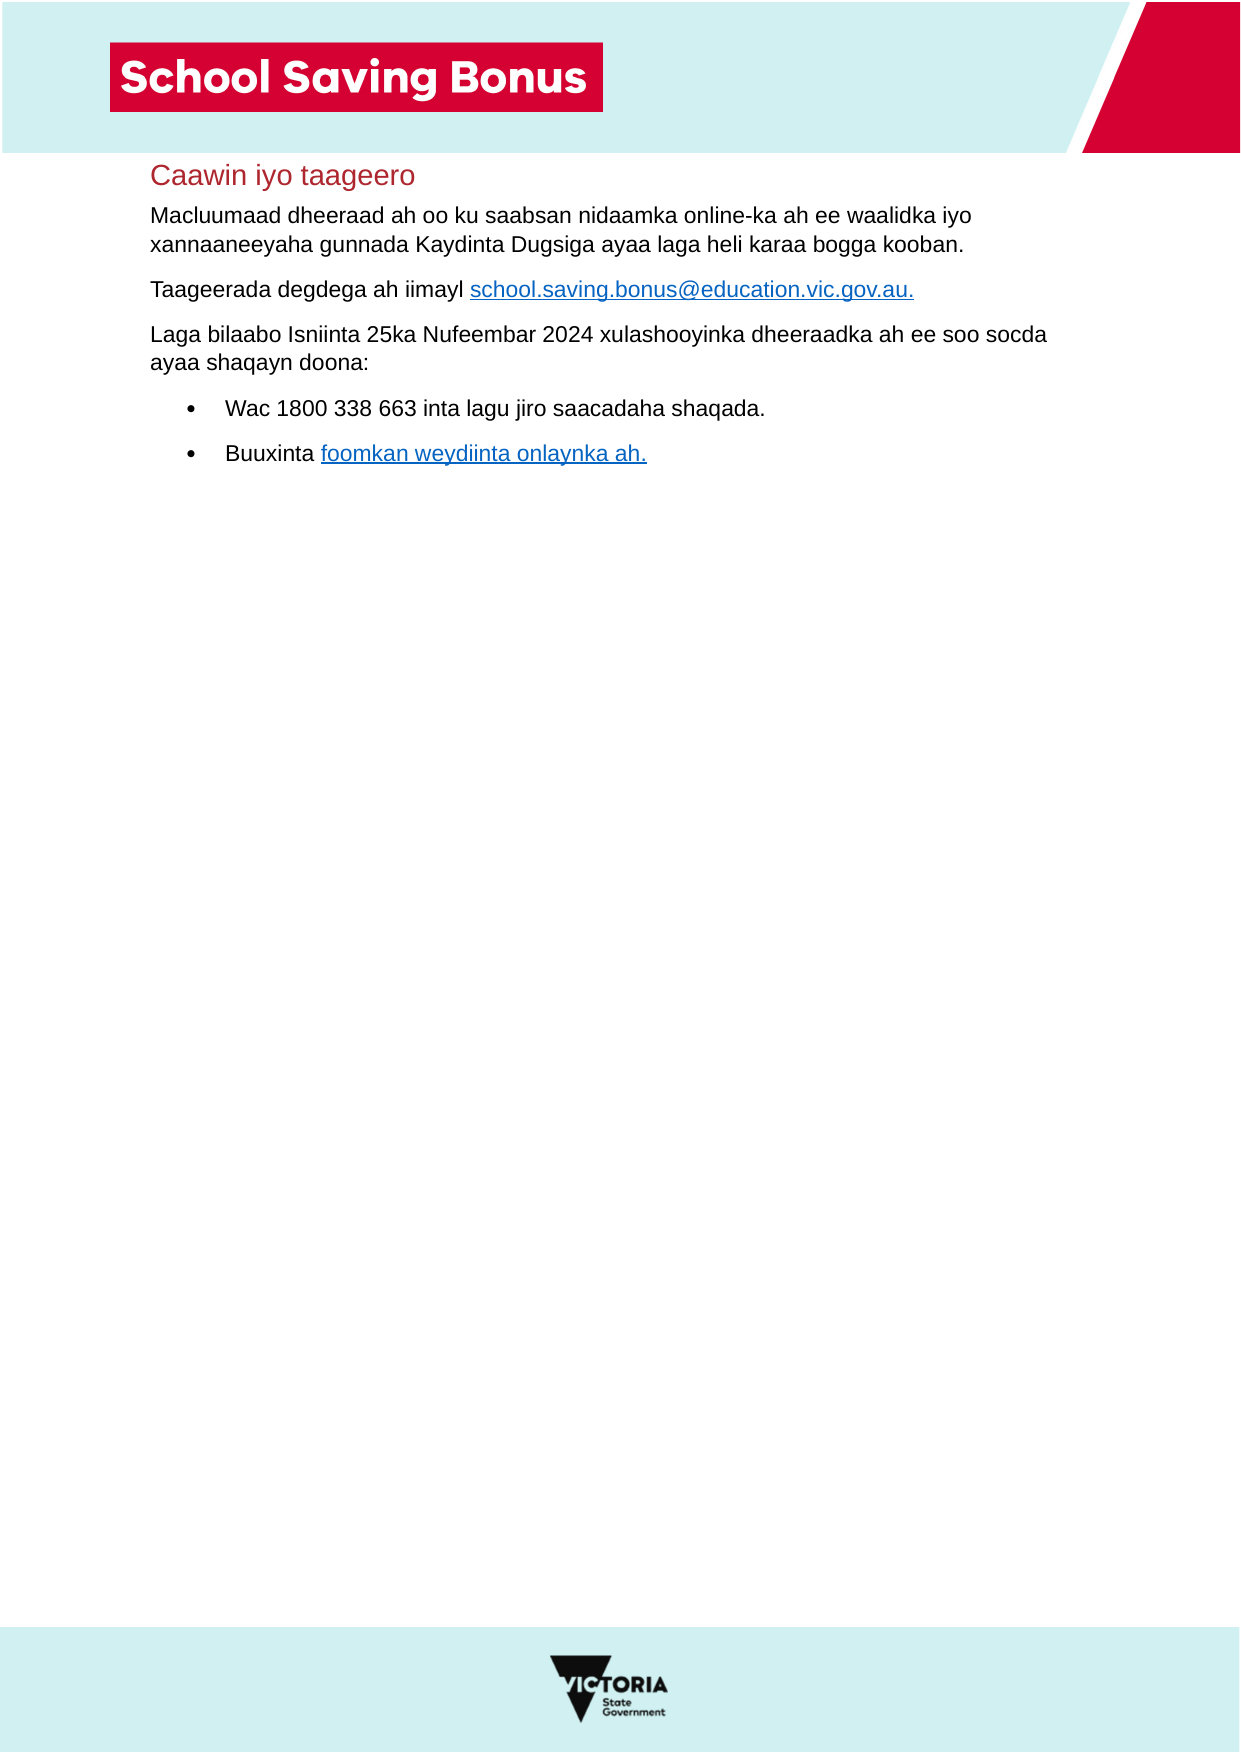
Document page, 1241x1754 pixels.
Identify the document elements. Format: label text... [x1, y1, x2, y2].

list Buuxinta foomkan weydiinta onlaynka ah. [187, 439, 1090, 466]
picture [0, 1627, 1240, 1752]
text Taageerada degdega ah iimayl school.saving.bonus@education.vic.gov.au. [150, 276, 1090, 302]
picture [2, 2, 1241, 153]
subtitle Caawin iyo taageero [150, 158, 1090, 191]
text Macluumaad dheeraad ah oo ku saabsan nidaamka online-ka ah ee waalidka iyo xannaaneeyaha gunnada Kaydinta Dugsiga ayaa laga heli karaa bogga kooban. [150, 202, 1090, 257]
list Wac 1800 338 663 inta lagu jiro saacadaha shaqada. [187, 394, 1090, 421]
text Laga bilaabo Isniinta 25ka Nufeembar 2024 xulashooyinka dheeraadka ah ee soo socda ayaa shaqayn doona: [150, 321, 1090, 376]
